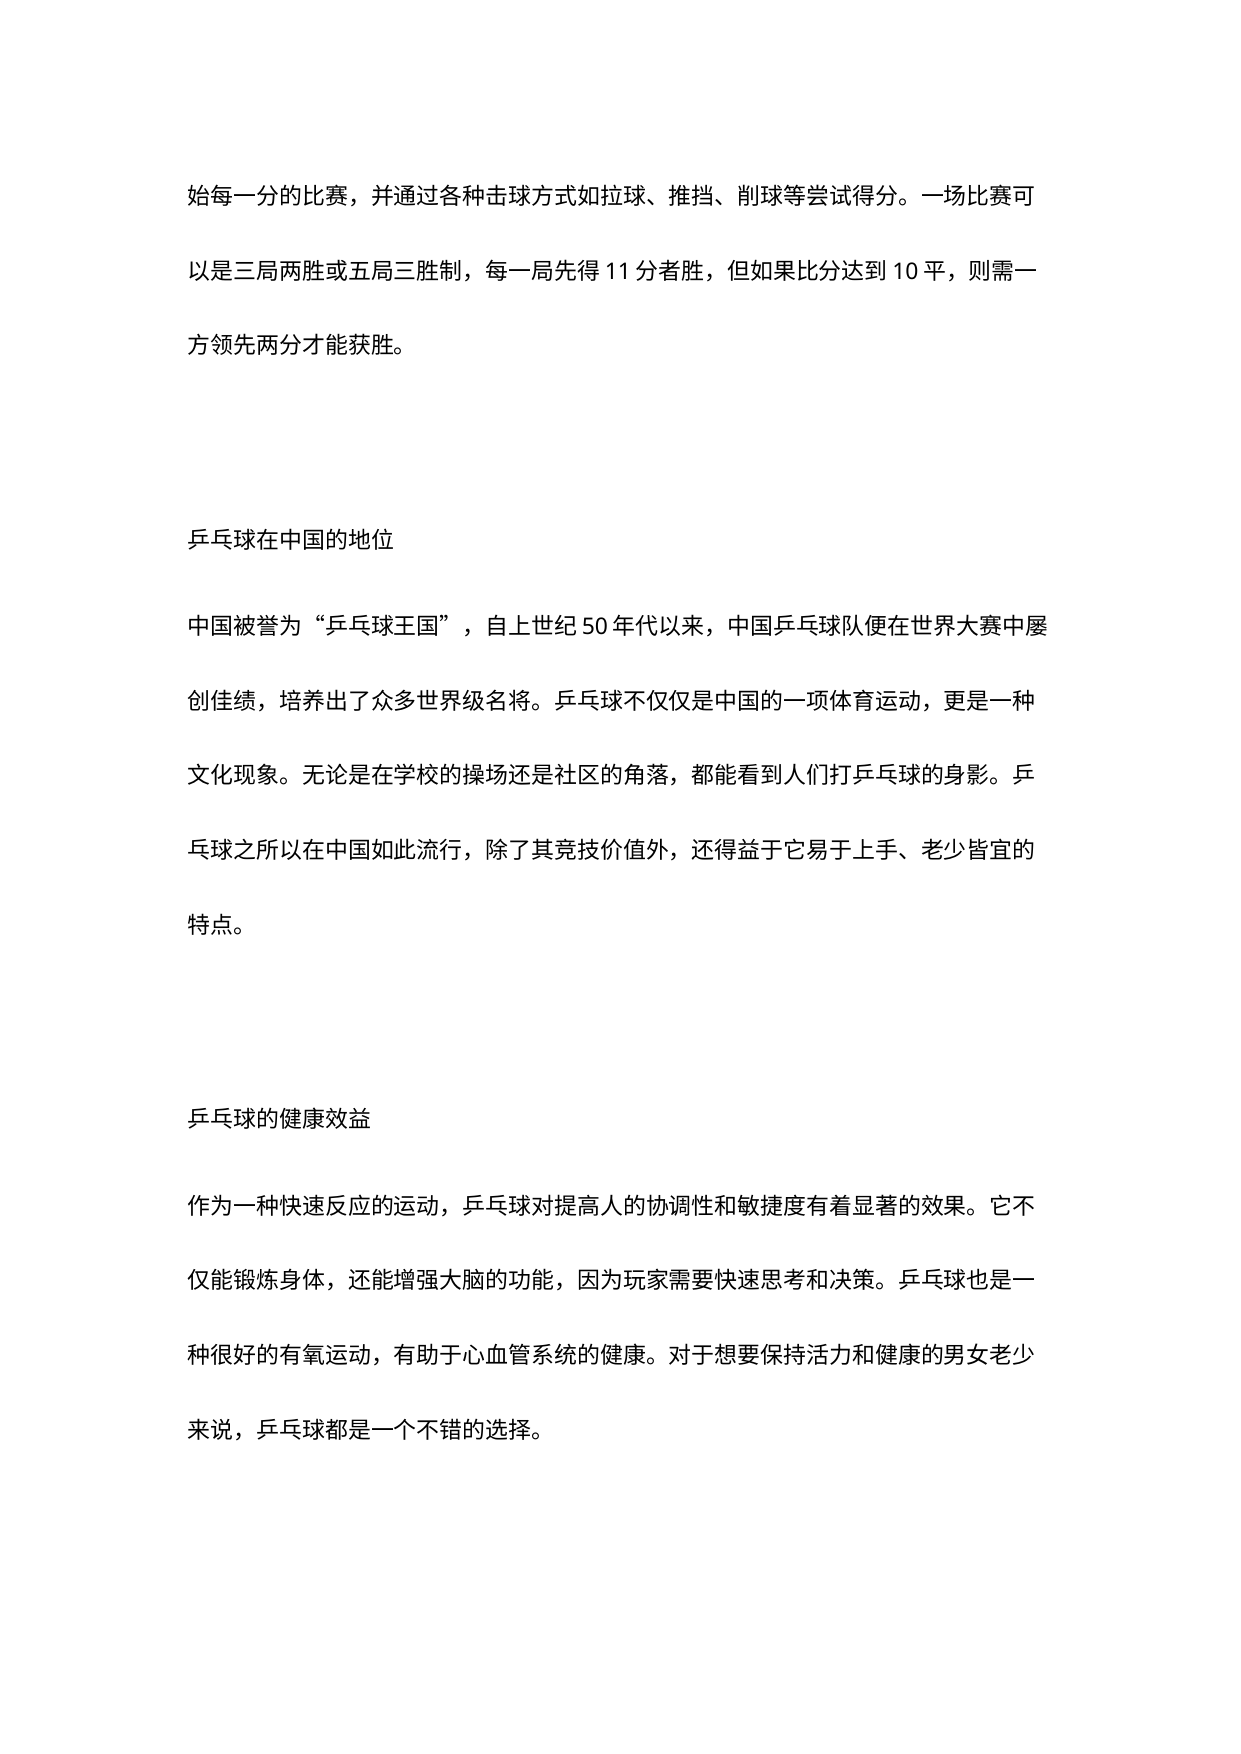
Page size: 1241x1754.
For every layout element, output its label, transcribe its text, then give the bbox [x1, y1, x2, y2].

text 乒乓球的健康效益 [187, 1085, 1053, 1150]
text 作为一种快速反应的运动，乒乓球对提高人的协调性和敏捷度有着显著的效果。它不仅能锻炼身体，还能增强大脑的功能，因为玩家需要快速思考和决策。乒乓球也是一种很好的有氧运动，有助于心血管系统的健康。对于想要保持活力和健康的男女老少来说，乒乓球都是一个不错的选择。 [187, 1172, 1053, 1461]
text 中国被誉为“乒乓球王国”，自上世纪50年代以来，中国乒乓球队便在世界大赛中屡创佳绩，培养出了众多世界级名将。乒乓球不仅仅是中国的一项体育运动，更是一种文化现象。无论是在学校的操场还是社区的角落，都能看到人们打乒乓球的身影。乒乓球之所以在中国如此流行，除了其竞技价值外，还得益于它易于上手、老少皆宜的特点。 [187, 592, 1053, 956]
text 乒乓球在中国的地位 [187, 506, 1053, 571]
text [187, 162, 1053, 376]
